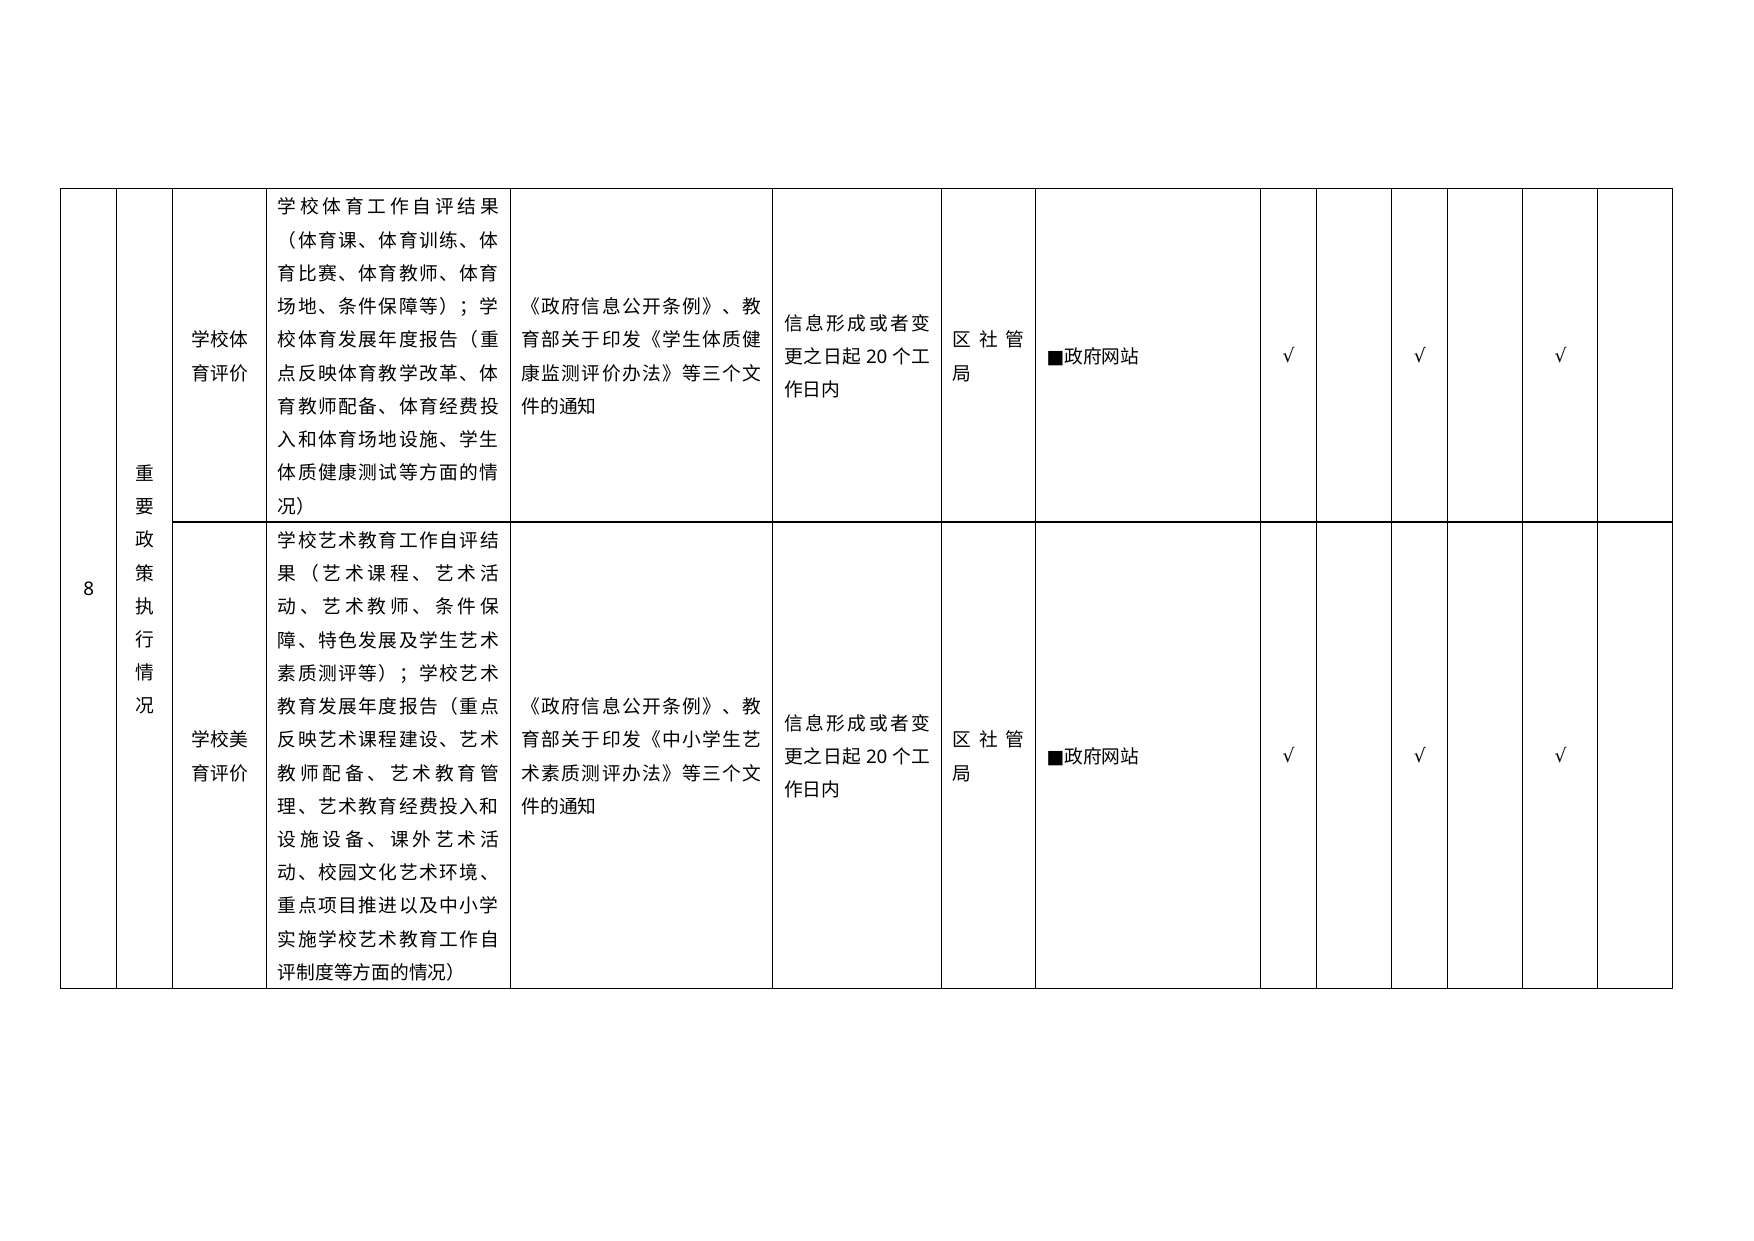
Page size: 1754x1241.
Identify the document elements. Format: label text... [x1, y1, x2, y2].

table_cell 区社管局 [942, 523, 1035, 988]
table_cell 重要政策执行情况 [117, 189, 172, 988]
table_cell √ [1523, 189, 1597, 521]
table_cell 《政府信息公开条例》、教育部关于印发《学生体质健康监测评价办法》等三个文件的通知 [511, 189, 772, 521]
table_cell 《政府信息公开条例》、教育部关于印发《中小学生艺术素质测评办法》等三个文件的通知 [511, 523, 772, 988]
table_cell ■政府网站 [1036, 523, 1260, 988]
table_cell √ [1523, 523, 1597, 988]
table_cell √ [1261, 523, 1316, 988]
table_cell 8 [61, 189, 116, 988]
table_cell [1598, 189, 1672, 521]
table_cell √ [1392, 189, 1447, 521]
table_cell [1598, 523, 1672, 988]
table_cell 区社管局 [942, 189, 1035, 521]
table_cell 学校体育评价 [173, 189, 266, 521]
table_cell 学校体育工作自评结果（体育课、体育训练、体育比赛、体育教师、体育场地、条件保障等）；学校体育发展年度报告（重点反映体育教学改革、体育教师配备、体育经费投入和体育场地设施、学生体质健康测试等方面的情况） [267, 189, 510, 521]
table_cell √ [1392, 523, 1447, 988]
table_cell [1448, 189, 1522, 521]
table_cell 信息形成或者变更之日起20个工作日内 [773, 189, 941, 521]
table_cell [1317, 189, 1391, 521]
table_cell ■政府网站 [1036, 189, 1260, 521]
table_cell 信息形成或者变更之日起20个工作日内 [773, 523, 941, 988]
table_cell [1448, 523, 1522, 988]
table_cell 学校艺术教育工作自评结果（艺术课程、艺术活动、艺术教师、条件保障、特色发展及学生艺术素质测评等）；学校艺术教育发展年度报告（重点反映艺术课程建设、艺术教师配备、艺术教育管理、艺术教育经费投入和设施设备、课外艺术活动、校园文化艺术环境、重点项目推进以及中小学实施学校艺术教育工作自评制度等方面的情况） [267, 523, 510, 988]
table_cell 学校美育评价 [173, 523, 266, 988]
table_cell √ [1261, 189, 1316, 521]
table_cell [1317, 523, 1391, 988]
